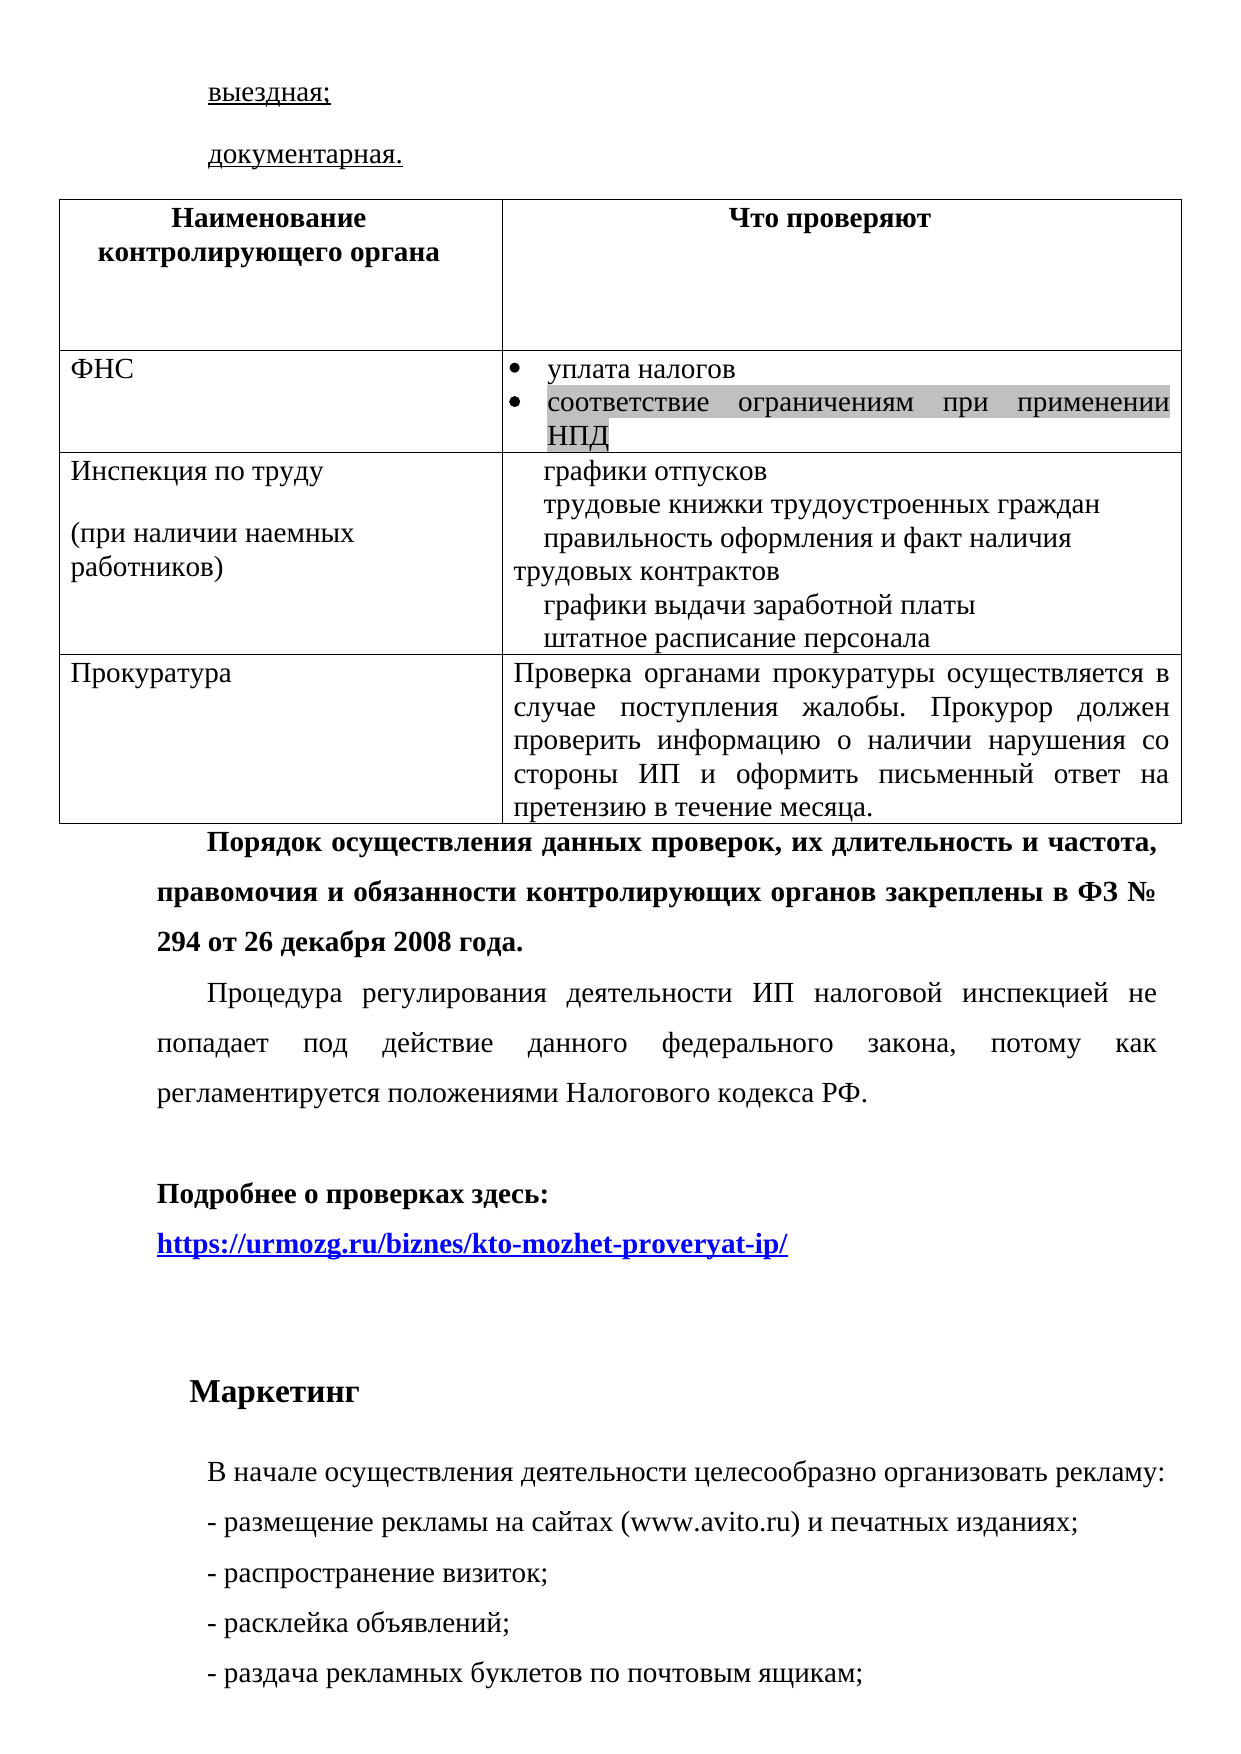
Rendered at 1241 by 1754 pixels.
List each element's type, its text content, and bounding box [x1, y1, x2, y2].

table_cell  графики отпусков  трудовые книжки трудоустроенных граждан  правильность оформления и факт наличия трудовых контрактов  графики выдачи заработной платы  штатное расписание персонала [503, 453, 1181, 654]
table_cell ФНС [60, 351, 502, 452]
text https://urmozg.ru/biznes/kto-mozhet-proveryat-ip/ [157, 1226, 1158, 1260]
text - раздача рекламных буклетов по почтовым ящикам; [133, 1655, 1181, 1689]
text документарная. [208, 137, 1181, 170]
table_cell Инспекция по труду (при наличии наемных работников) [60, 453, 502, 654]
text Подробнее о проверках здесь: [157, 1176, 1158, 1209]
text - расклейка объявлений; [133, 1605, 1181, 1639]
table_cell уплата налогов соответствие ограничениям при применении НПД [503, 351, 1181, 452]
text Порядок осуществления данных проверок, их длительность и частота, правомочия и обязанности контролирующих органов закреплены в ФЗ № 294 от 26 декабря 2008 года. [157, 824, 1158, 958]
text - распространение визиток; [133, 1555, 1181, 1588]
text В начале осуществления деятельности целесообразно организовать рекламу: [133, 1454, 1181, 1488]
text - размещение рекламы на сайтах (www.avito.ru) и печатных изданиях; [133, 1504, 1181, 1538]
text Процедура регулирования деятельности ИП налоговой инспекцией не попадает под действие данного федерального закона, потому как регламентируется положениями Налогового кодекса РФ. [157, 975, 1158, 1109]
table_cell Проверка органами прокуратуры осуществляется в случае поступления жалобы. Прокурор должен проверить информацию о наличии нарушения со стороны ИП и оформить письменный ответ на претензию в течение месяца. [503, 655, 1181, 823]
text выездная; [208, 74, 1181, 107]
table_cell Прокуратура [60, 655, 502, 823]
table_header Что проверяют [503, 200, 1181, 350]
text Маркетинг [156, 1372, 1158, 1410]
table_header Наименование контролирующего органа [60, 200, 502, 350]
